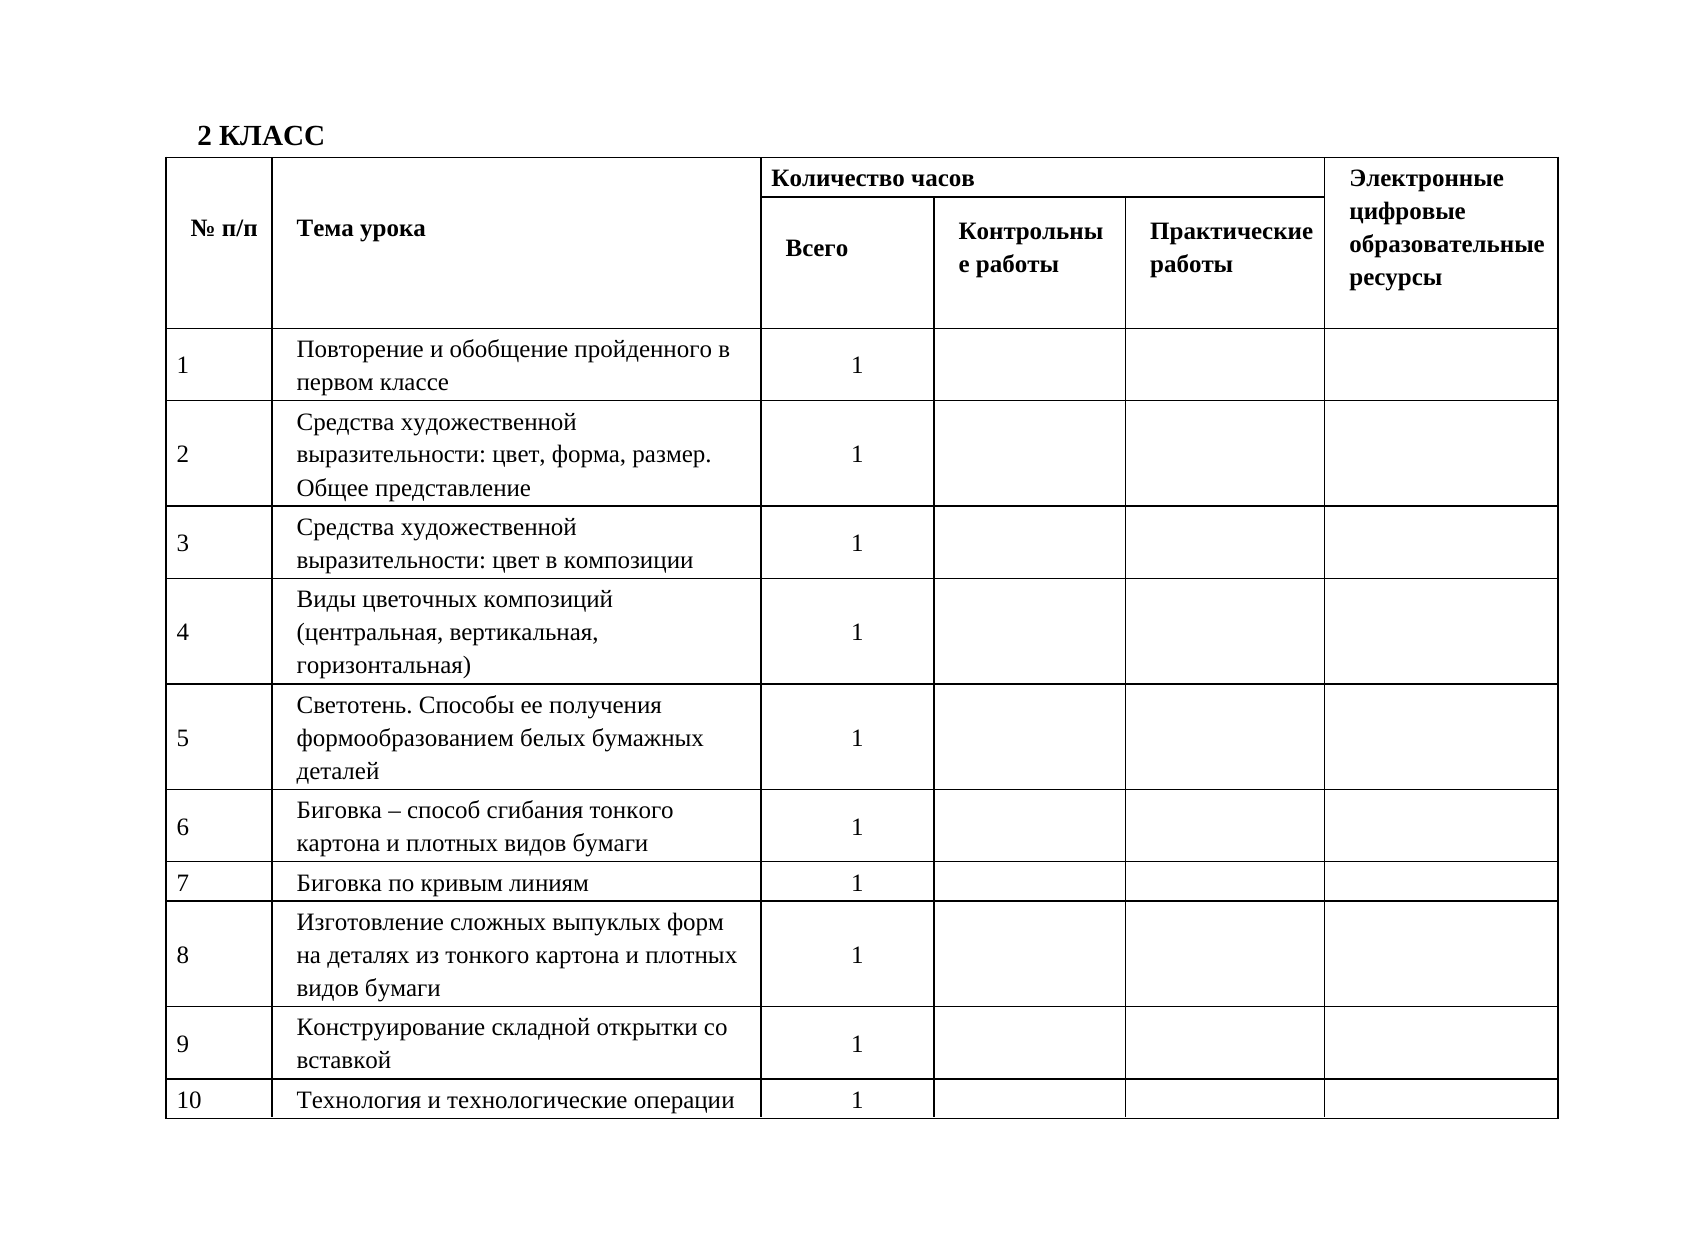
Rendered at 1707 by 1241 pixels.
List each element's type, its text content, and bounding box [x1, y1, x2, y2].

table_cell 1 [762, 902, 933, 1006]
table_cell [935, 1007, 1125, 1078]
table_cell 1 [762, 685, 933, 788]
table_cell 1 [762, 579, 933, 683]
table_cell 1 [762, 1007, 933, 1078]
table_cell [935, 329, 1125, 400]
table_cell 3 [167, 507, 271, 578]
table_header Электронные цифровые образовательные ресурсы [1325, 158, 1557, 327]
table_cell [1126, 685, 1324, 788]
table_cell 1 [762, 862, 933, 900]
table_cell [1325, 862, 1557, 900]
table_header Количество часов [762, 158, 1324, 196]
table_cell 8 [167, 902, 271, 1006]
table_cell [1325, 902, 1557, 1006]
table_cell [935, 862, 1125, 900]
table_cell [1126, 1080, 1324, 1117]
text 2 КЛАСС [190, 118, 1618, 152]
table_cell 1 [762, 1080, 933, 1117]
table_cell [935, 902, 1125, 1006]
table_cell 6 [167, 790, 271, 861]
table_cell 4 [167, 579, 271, 683]
table_cell 1 [167, 329, 271, 400]
table_cell 1 [762, 329, 933, 400]
table_cell Биговка – способ сгибания тонкого картона и плотных видов бумаги [273, 790, 760, 861]
table_cell 5 [167, 685, 271, 788]
table_header № п/п [167, 158, 271, 327]
table_cell [1126, 507, 1324, 578]
table_cell [1325, 1080, 1557, 1117]
table_cell [935, 790, 1125, 861]
table_cell [935, 579, 1125, 683]
table_cell Виды цветочных композиций (центральная, вертикальная, горизонтальная) [273, 579, 760, 683]
table_cell [1126, 401, 1324, 505]
table_cell Повторение и обобщение пройденного в первом классе [273, 329, 760, 400]
table_cell Светотень. Способы ее получения формообразованием белых бумажных деталей [273, 685, 760, 788]
table_cell [1325, 579, 1557, 683]
table_cell Контрольные работы [935, 198, 1125, 327]
table_cell [1126, 1007, 1324, 1078]
table_cell Средства художественной выразительности: цвет, форма, размер. Общее представление [273, 401, 760, 505]
table_cell [1325, 790, 1557, 861]
table_cell 1 [762, 401, 933, 505]
table_cell Всего [762, 198, 933, 327]
table_cell [935, 1080, 1125, 1117]
table_cell [1325, 507, 1557, 578]
table_cell [935, 507, 1125, 578]
table_cell Средства художественной выразительности: цвет в композиции [273, 507, 760, 578]
table_cell Практические работы [1126, 198, 1324, 327]
table_cell [1126, 329, 1324, 400]
table_cell [935, 401, 1125, 505]
table_cell [1126, 579, 1324, 683]
table_cell 2 [167, 401, 271, 505]
table_cell 1 [762, 790, 933, 861]
table_cell [1325, 401, 1557, 505]
table_cell [1325, 329, 1557, 400]
table_cell Биговка по кривым линиям [273, 862, 760, 900]
table_cell 7 [167, 862, 271, 900]
table_cell [1126, 790, 1324, 861]
table_cell 1 [762, 507, 933, 578]
table_cell [1325, 685, 1557, 788]
table_cell [1126, 862, 1324, 900]
table_cell [935, 685, 1125, 788]
table_cell 9 [167, 1007, 271, 1078]
table_cell [1126, 902, 1324, 1006]
table_cell 10 [167, 1080, 271, 1117]
table_cell [1325, 1007, 1557, 1078]
table_cell Изготовление сложных выпуклых форм на деталях из тонкого картона и плотных видов бумаги [273, 902, 760, 1006]
table_cell Конструирование складной открытки со вставкой [273, 1007, 760, 1078]
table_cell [273, 1080, 760, 1117]
table_header Тема урока [273, 158, 760, 327]
